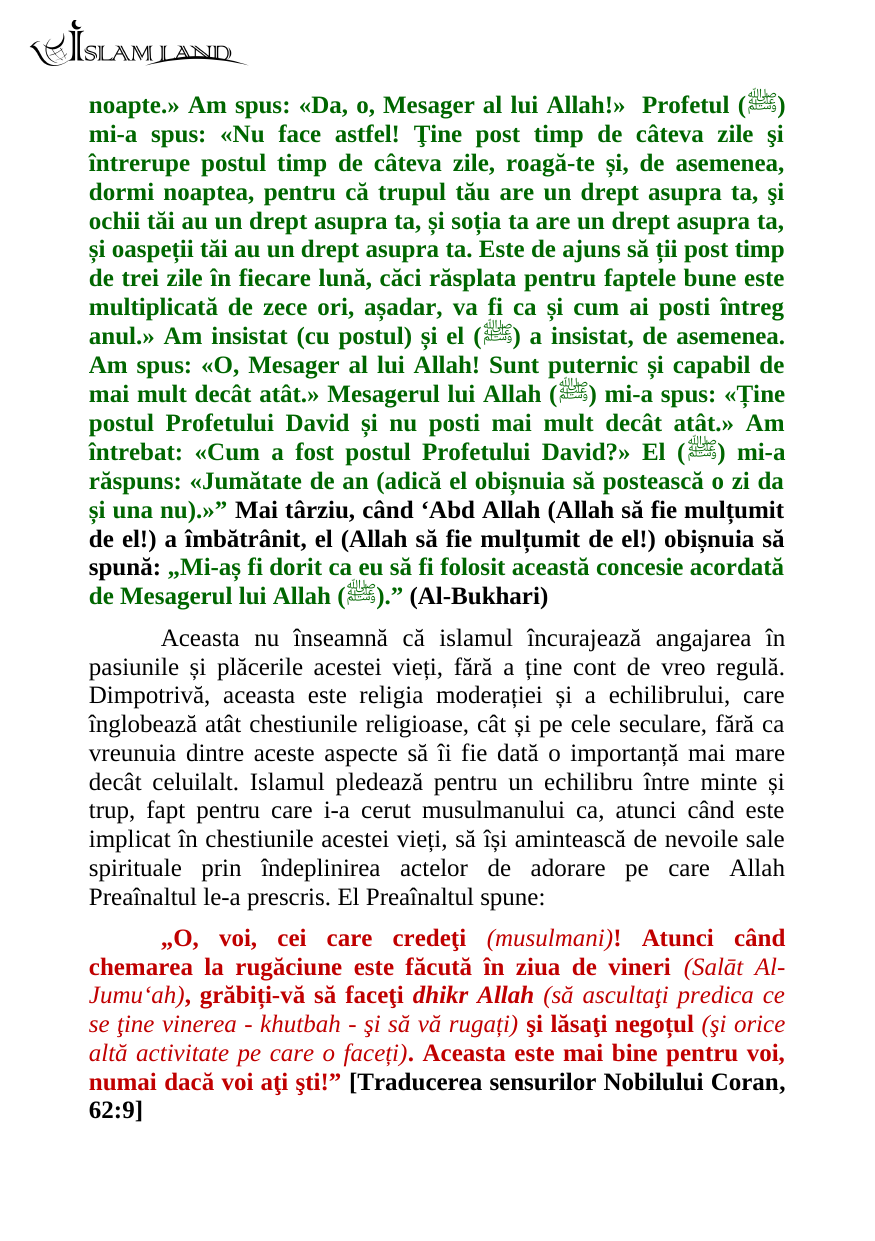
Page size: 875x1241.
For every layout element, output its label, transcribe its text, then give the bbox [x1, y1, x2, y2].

text Aceasta nu înseamnă că islamul încurajează angajarea în pasiunile și plăcerile acestei vieți, fără a ține cont de vreo regulă. Dimpotrivă, aceasta este religia moderației și a echilibrului, care înglobează atât chestiunile religioase, cât și pe cele seculare, fără ca vreunuia dintre aceste aspecte să îi fie dată o importanță mai mare decât celuilalt. Islamul pledează pentru un echilibru între minte și trup, fapt pentru care i-a cerut musulmanului ca, atunci când este implicat în chestiunile acestei vieți, să își amintească de nevoile sale spirituale prin îndeplinirea actelor de adorare pe care Allah Preaînaltul le-a prescris. El Preaînaltul spune: [89, 623, 785, 910]
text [89, 90, 785, 610]
picture [29, 20, 249, 66]
text „O, voi, cei care credeţi (musulmani)! Atunci când chemarea la rugăciune este făcută în ziua de vineri (Salāt Al-Jumu‘ah), grăbiți-vă să faceţi dhikr Allah (să ascultaţi predica ce se ţine vinerea - khutbah - şi să vă rugați) şi lăsaţi negoțul (şi orice altă activitate pe care o faceți). Aceasta este mai bine pentru voi, numai dacă voi aţi şti!” [Traducerea sensurilor Nobilului Coran, 62:9] [89, 923, 785, 1124]
